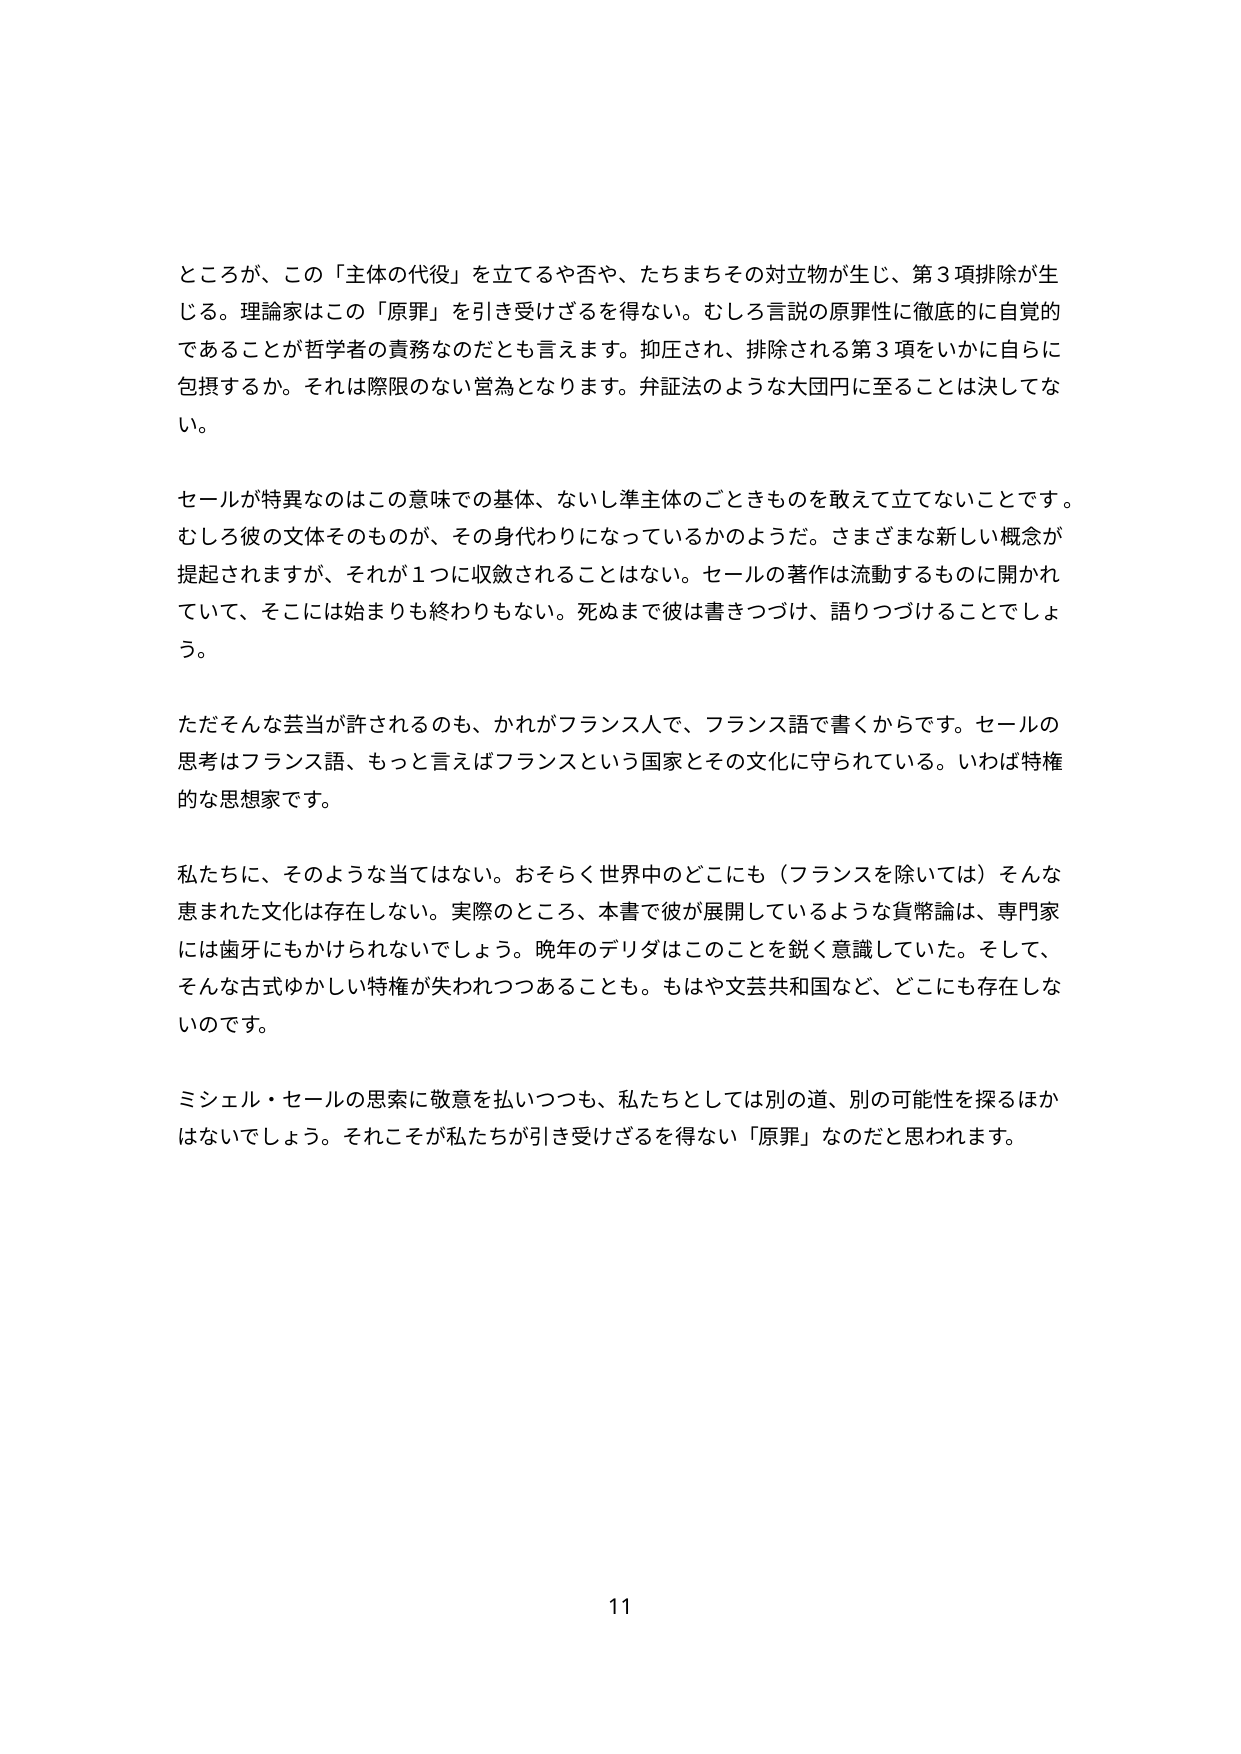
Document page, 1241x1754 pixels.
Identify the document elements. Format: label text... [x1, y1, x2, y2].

text ミシェル・セールの思索に敬意を払いつつも、私たちとしては別の道、別の可能性を探るほかはないでしょう。それこそが私たちが引き受けざるを得ない「原罪」なのだと思われます。 [177, 1079, 1063, 1154]
text ただそんな芸当が許されるのも、かれがフランス人で、フランス語で書くからです。セールの思考はフランス語、もっと言えばフランスという国家とその文化に守られている。いわば特権的な思想家です。 [177, 704, 1063, 817]
text 私たちに、そのような当てはない。おそらく世界中のどこにも（フランスを除いては）そんな恵まれた文化は存在しない。実際のところ、本書で彼が展開しているような貨幣論は、専門家には歯牙にもかけられないでしょう。晩年のデリダはこのことを鋭く意識していた。そして、そんな古式ゆかしい特権が失われつつあることも。もはや文芸共和国など、どこにも存在しないのです。 [177, 854, 1063, 1042]
text ところが、この「主体の代役」を立てるや否や、たちまちその対立物が生じ、第３項排除が生じる。理論家はこの「原罪」を引き受けざるを得ない。むしろ言説の原罪性に徹底的に自覚的であることが哲学者の責務なのだとも言えます。抑圧され、排除される第３項をいかに自らに包摂するか。それは際限のない営為となります。弁証法のような大団円に至ることは決してない。 [177, 254, 1063, 442]
text セールが特異なのはこの意味での基体、ないし準主体のごときものを敢えて立てないことです。むしろ彼の文体そのものが、その身代わりになっているかのようだ。さまざまな新しい概念が提起されますが、それが１つに収斂されることはない。セールの著作は流動するものに開かれていて、そこには始まりも終わりもない。死ぬまで彼は書きつづけ、語りつづけることでしょう。 [177, 479, 1063, 667]
